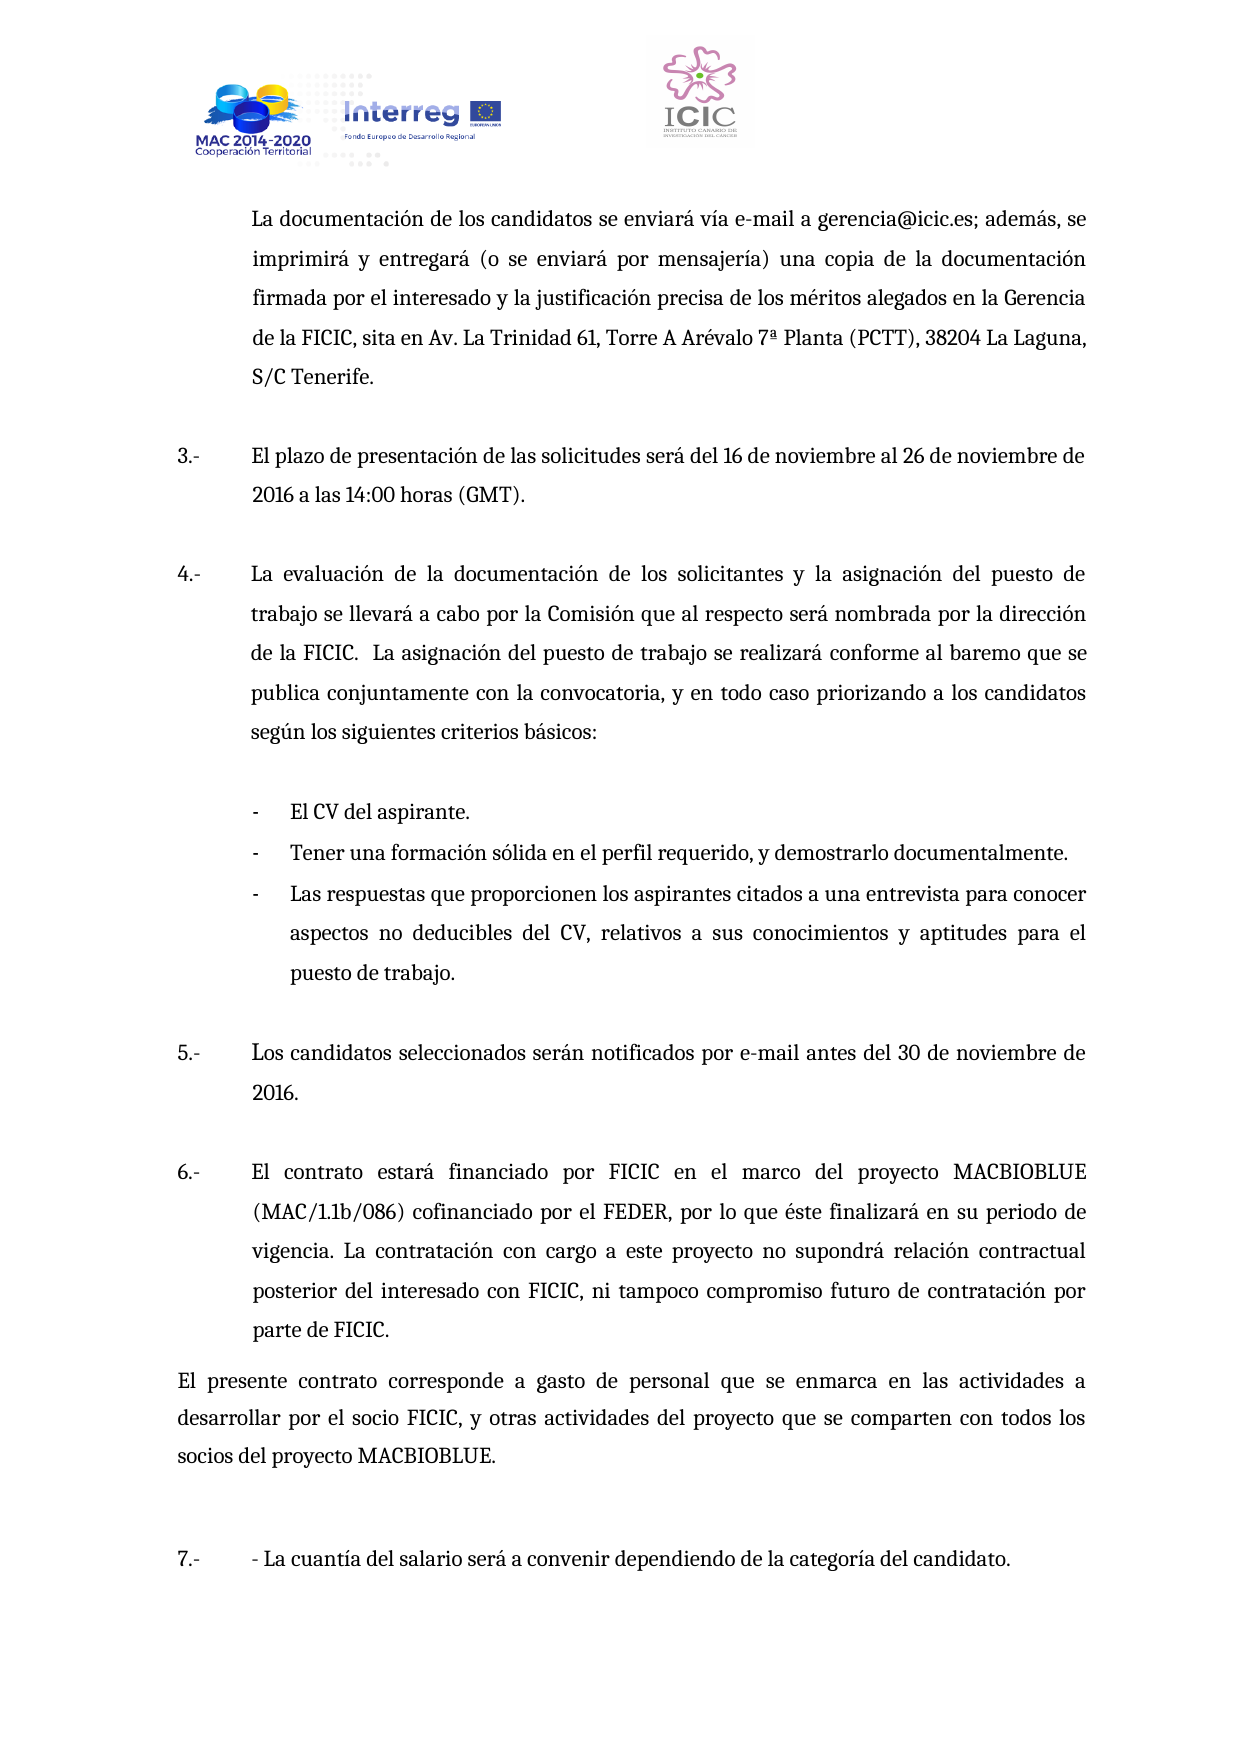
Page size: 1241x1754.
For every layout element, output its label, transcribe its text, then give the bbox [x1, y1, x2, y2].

list El CV del aspirante. [252, 798, 1087, 825]
text 4.- La evaluación de la documentación de los solicitantes y la asignación del puesto de trabajo se llevará a cabo por la Comisión que al respecto será nombrada por la dirección de la FICIC. La asignación del puesto de trabajo se realizará conforme al baremo que se publica conjuntamente con la convocatoria, y en todo caso priorizando a los candidatos según los siguientes criterios básicos: [177, 561, 1087, 746]
list Las respuestas que proporcionen los aspirantes citados a una entrevista para conocer aspectos no deducibles del CV, relativos a sus conocimientos y aptitudes para el puesto de trabajo. [252, 879, 1087, 986]
picture [646, 35, 755, 148]
text 7.- - La cuantía del salario será a convenir dependiendo de la categoría del candidato. [177, 1546, 1087, 1572]
text El presente contrato corresponde a gasto de personal que se enmarca en las actividades a desarrollar por el socio FICIC, y otras actividades del proyecto que se comparten con todos los socios del proyecto MACBIOBLUE. [177, 1357, 1087, 1469]
list Tener una formación sólida en el perfil requerido, y demostrarlo documentalmente. [252, 839, 1087, 866]
text 6.- El contrato estará financiado por FICIC en el marco del proyecto MACBIOBLUE (MAC/1.1b/086) cofinanciado por el FEDER, por lo que éste finalizará en su periodo de vigencia. La contratación con cargo a este proyecto no supondrá relación contractual posterior del interesado con FICIC, ni tampoco compromiso futuro de contratación por parte de FICIC. [177, 1159, 1087, 1343]
text 3.- El plazo de presentación de las solicitudes será del 16 de noviembre al 26 de noviembre de 2016 a las 14:00 horas (GMT). [177, 443, 1087, 509]
text 5.- Los candidatos seleccionados serán notificados por e-mail antes del 30 de noviembre de 2016. [177, 1038, 1087, 1107]
text La documentación de los candidatos se enviará vía e-mail a gerencia@icic.es; además, se imprimirá y entregará (o se enviará por mensajería) una copia de la documentación firmada por el interesado y la justificación precisa de los méritos alegados en la Gerencia de la FICIC, sita en Av. La Trinidad 61, Torre A Arévalo 7ª Planta (PCTT), 38204 La Laguna, S/C Tenerife. [177, 206, 1087, 390]
picture [177, 73, 511, 169]
